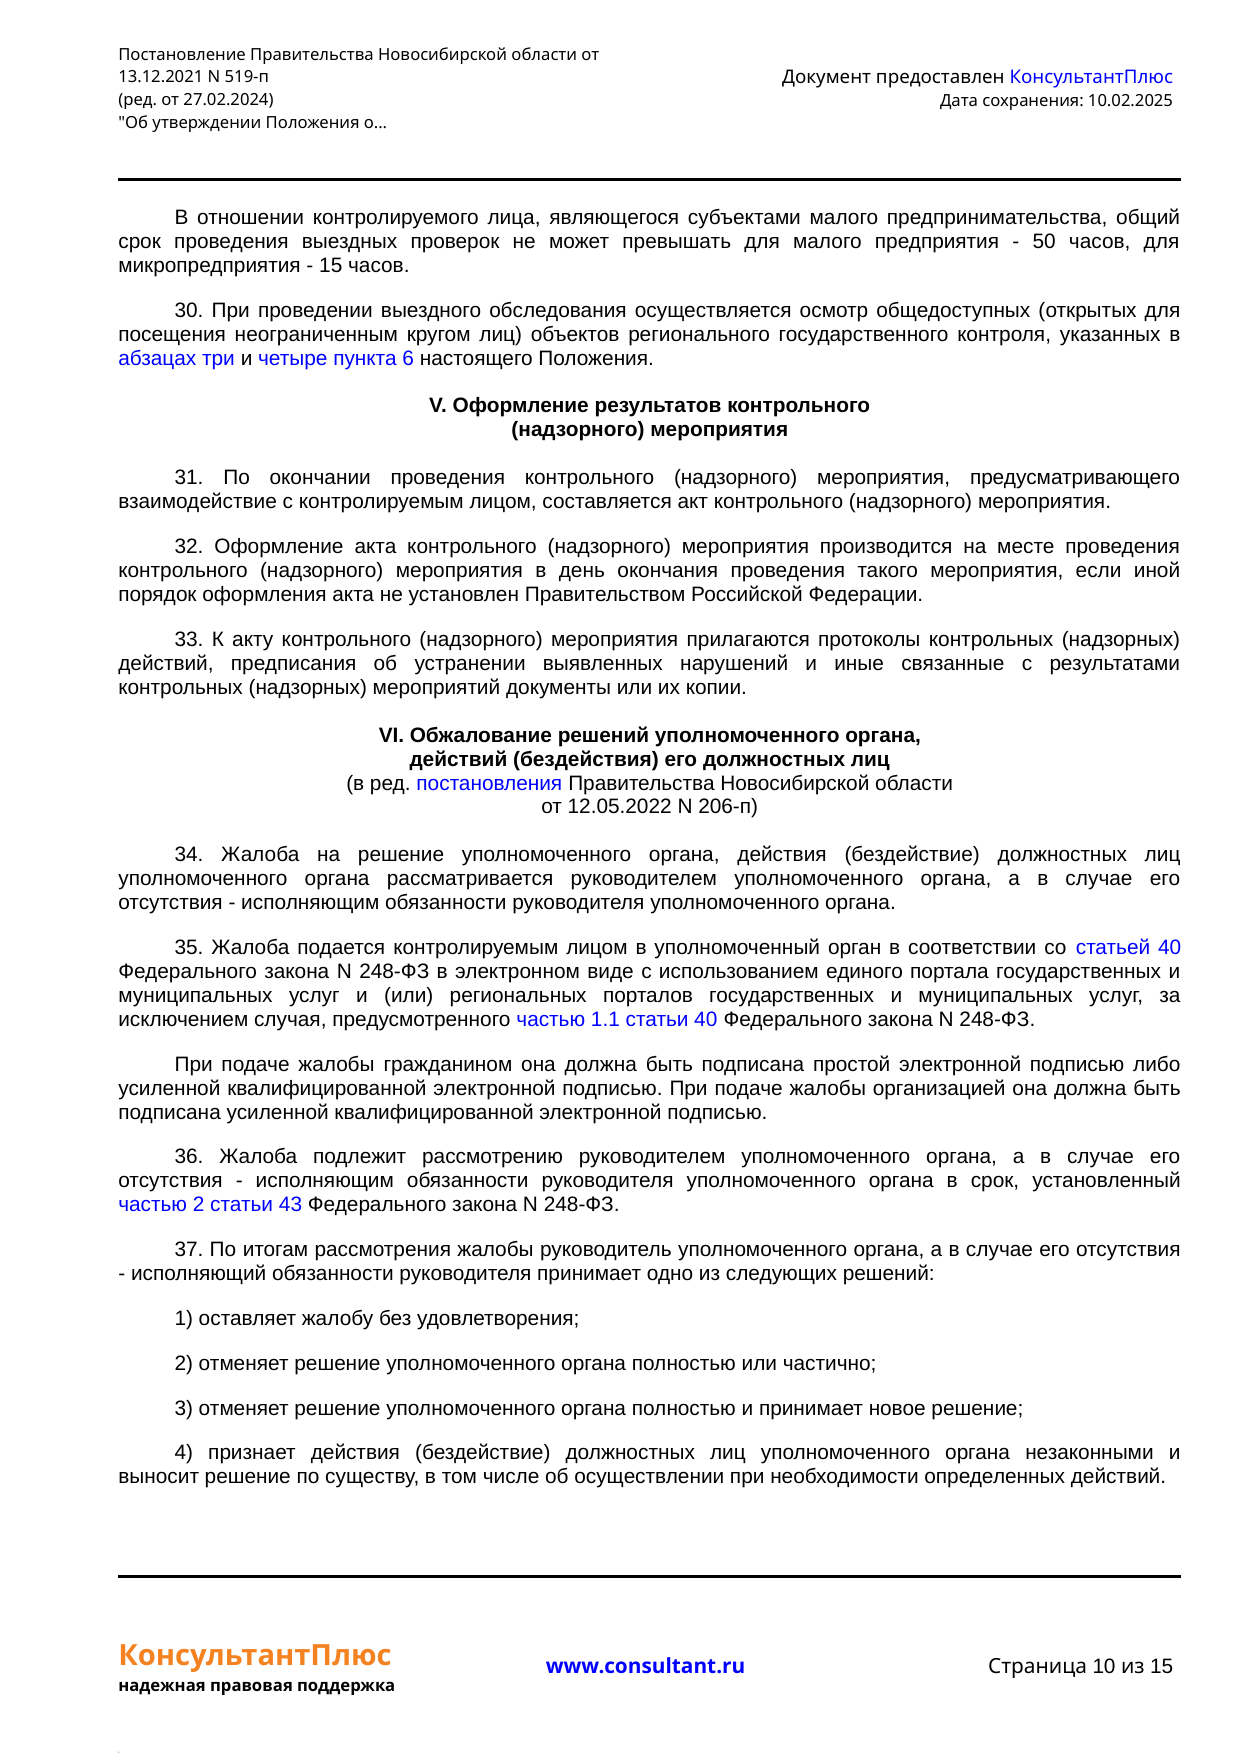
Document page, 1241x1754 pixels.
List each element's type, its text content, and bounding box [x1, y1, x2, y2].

text 3) отменяет решение уполномоченного органа полностью и принимает новое решение; [118, 1395, 1181, 1419]
text 31. По окончании проведения контрольного (надзорного) мероприятия, предусматривающего взаимодействие с контролируемым лицом, составляется акт контрольного (надзорного) мероприятия. [118, 465, 1181, 513]
text В отношении контролируемого лица, являющегося субъектами малого предпринимательства, общий срок проведения выездных проверок не может превышать для малого предприятия - 50 часов, для микропредприятия - 15 часов. [118, 205, 1181, 277]
title V. Оформление результатов контрольного [118, 393, 1181, 417]
text 4) признает действия (бездействие) должностных лиц уполномоченного органа незаконными и выносит решение по существу, в том числе об осуществлении при необходимости определенных действий. [118, 1440, 1181, 1488]
title VI. Обжалование решений уполномоченного органа, [118, 722, 1181, 746]
text 2) отменяет решение уполномоченного органа полностью или частично; [118, 1351, 1181, 1374]
text 34. Жалоба на решение уполномоченного органа, действия (бездействие) должностных лиц уполномоченного органа рассматривается руководителем уполномоченного органа, а в случае его отсутствия - исполняющим обязанности руководителя уполномоченного органа. [118, 842, 1181, 914]
text 30. При проведении выездного обследования осуществляется осмотр общедоступных (открытых для посещения неограниченным кругом лиц) объектов регионального государственного контроля, указанных в абзацах три и четыре пункта 6 настоящего Положения. [118, 297, 1181, 369]
text 1) оставляет жалобу без удовлетворения; [118, 1306, 1181, 1330]
title (надзорного) мероприятия [118, 417, 1181, 441]
text При подаче жалобы гражданином она должна быть подписана простой электронной подписью либо усиленной квалифицированной электронной подписью. При подаче жалобы организацией она должна быть подписана усиленной квалифицированной электронной подписью. [118, 1052, 1181, 1123]
text 36. Жалоба подлежит рассмотрению руководителем уполномоченного органа, а в случае его отсутствия - исполняющим обязанности руководителя уполномоченного органа в срок, установленный частью 2 статьи 43 Федерального закона N 248-ФЗ. [118, 1144, 1181, 1216]
text 32. Оформление акта контрольного (надзорного) мероприятия производится на месте проведения контрольного (надзорного) мероприятия в день окончания проведения такого мероприятия, если иной порядок оформления акта не установлен Правительством Российской Федерации. [118, 534, 1181, 606]
text 37. По итогам рассмотрения жалобы руководитель уполномоченного органа, а в случае его отсутствия - исполняющий обязанности руководителя принимает одно из следующих решений: [118, 1237, 1181, 1285]
title действий (бездействия) его должностных лиц [118, 746, 1181, 770]
text 35. Жалоба подается контролируемым лицом в уполномоченный орган в соответствии со статьей 40 Федерального закона N 248-ФЗ в электронном виде с использованием единого портала государственных и муниципальных услуг и (или) региональных порталов государственных и муниципальных услуг, за исключением случая, предусмотренного частью 1.1 статьи 40 Федерального закона N 248-ФЗ. [118, 935, 1181, 1031]
text от 12.05.2022 N 206-п) [118, 794, 1181, 818]
text 33. К акту контрольного (надзорного) мероприятия прилагаются протоколы контрольных (надзорных) действий, предписания об устранении выявленных нарушений и иные связанные с результатами контрольных (надзорных) мероприятий документы или их копии. [118, 627, 1181, 698]
text (в ред. постановления Правительства Новосибирской области [118, 770, 1181, 794]
